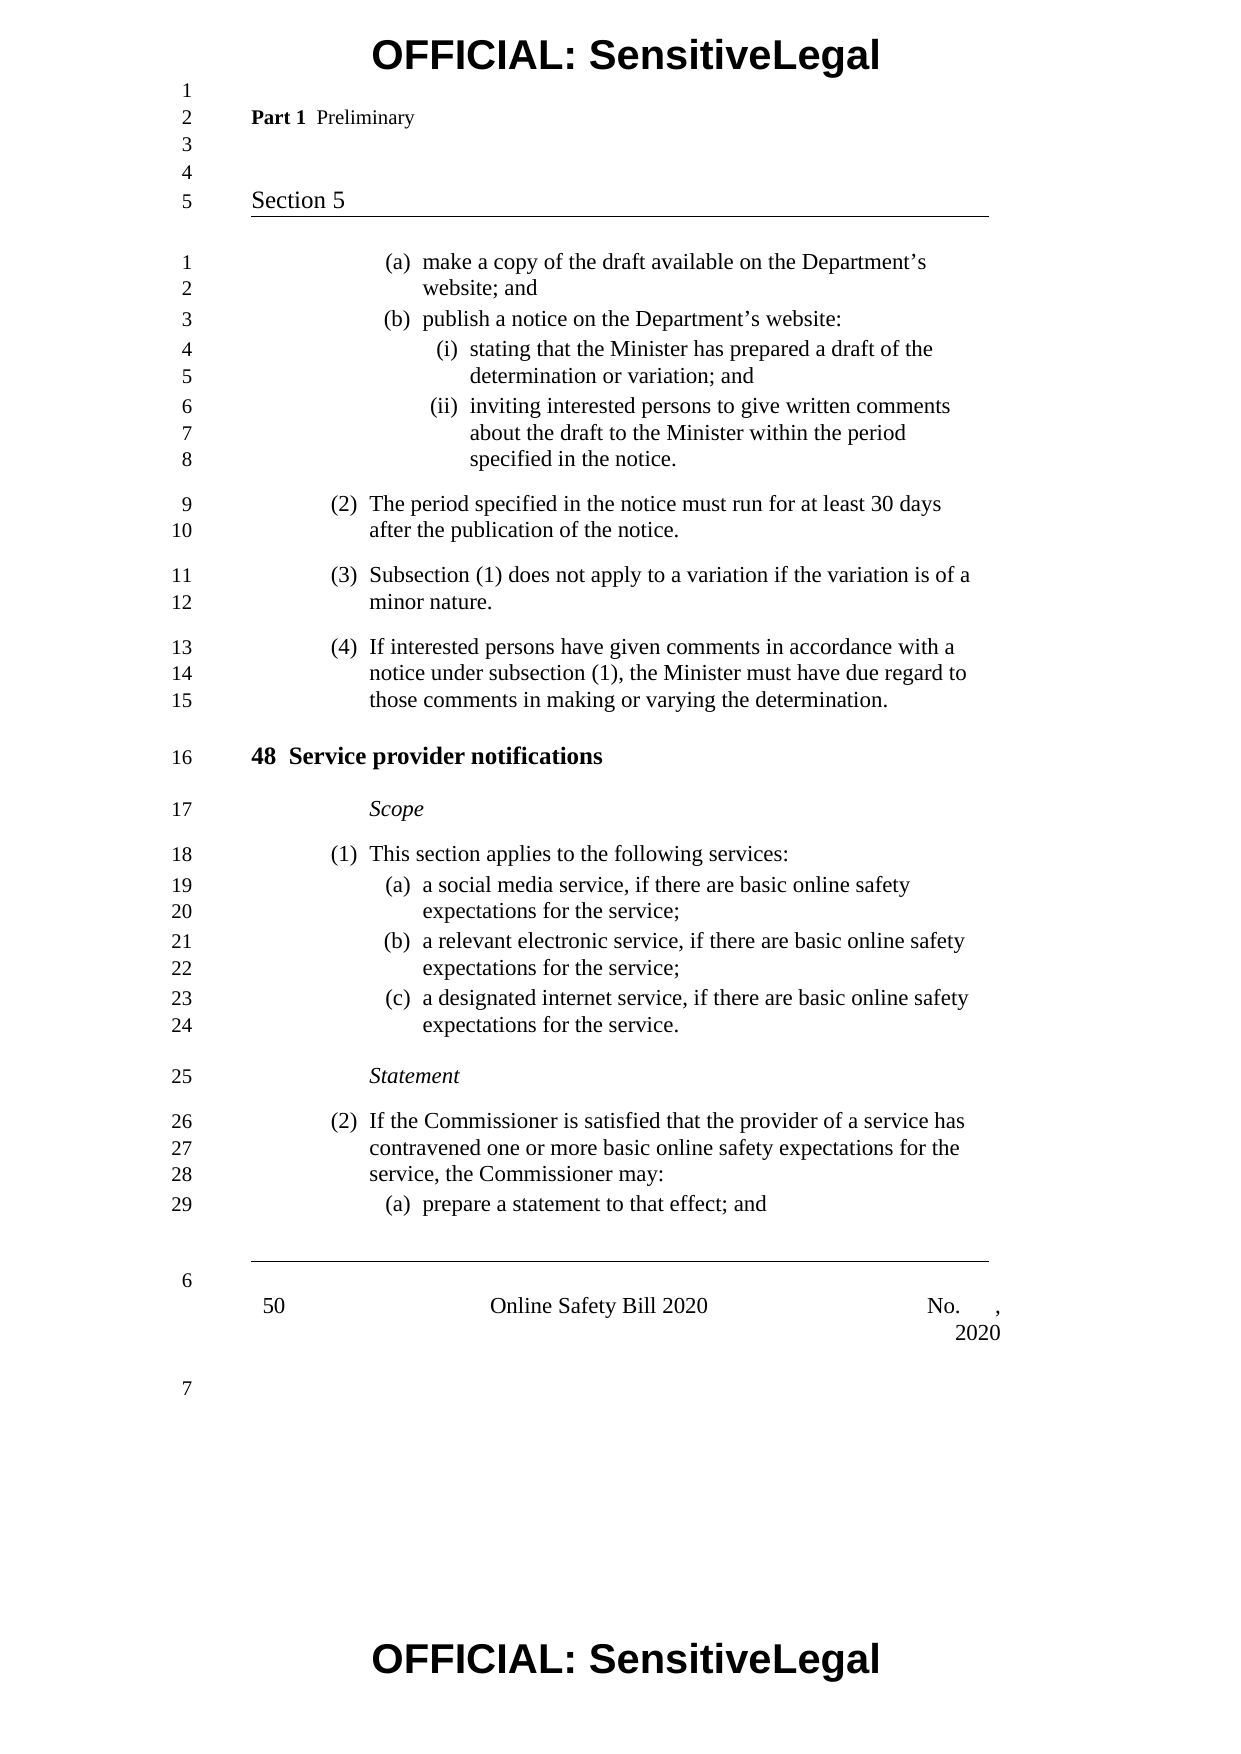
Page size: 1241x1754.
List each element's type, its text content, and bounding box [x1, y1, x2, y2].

text (b) a relevant electronic service, if there are basic online safety expectations for the service; [251, 927, 989, 980]
text Scope [369, 795, 989, 821]
text (2) The period specified in the notice must run for at least 30 days after the publication of the notice. [251, 490, 989, 543]
text (b) publish a notice on the Department’s website: [251, 305, 989, 331]
text 48 Service provider notifications [251, 741, 989, 770]
text (4) If interested persons have given comments in accordance with a notice under subsection (1), the Minister must have due regard to those comments in making or varying the determination. [251, 633, 989, 712]
text Statement [369, 1062, 989, 1088]
text (3) Subsection (1) does not apply to a variation if the variation is of a minor nature. [251, 562, 989, 614]
text (1) This section applies to the following services: [251, 840, 989, 866]
text (a) prepare a statement to that effect; and [251, 1190, 989, 1217]
text (a) a social media service, if there are basic online safety expectations for the service; [251, 871, 989, 923]
text (a) make a copy of the draft available on the Department’s website; and [251, 248, 989, 301]
text (c) a designated internet service, if there are basic online safety expectations for the service. [251, 984, 989, 1037]
text (2) If the Commissioner is satisfied that the provider of a service has contravened one or more basic online safety expectations for the service, the Commissioner may: [251, 1107, 989, 1186]
text (ii) inviting interested persons to give written comments about the draft to the Minister within the period specified in the notice. [251, 392, 989, 471]
text (i) stating that the Minister has prepared a draft of the determination or variation; and [251, 335, 989, 388]
